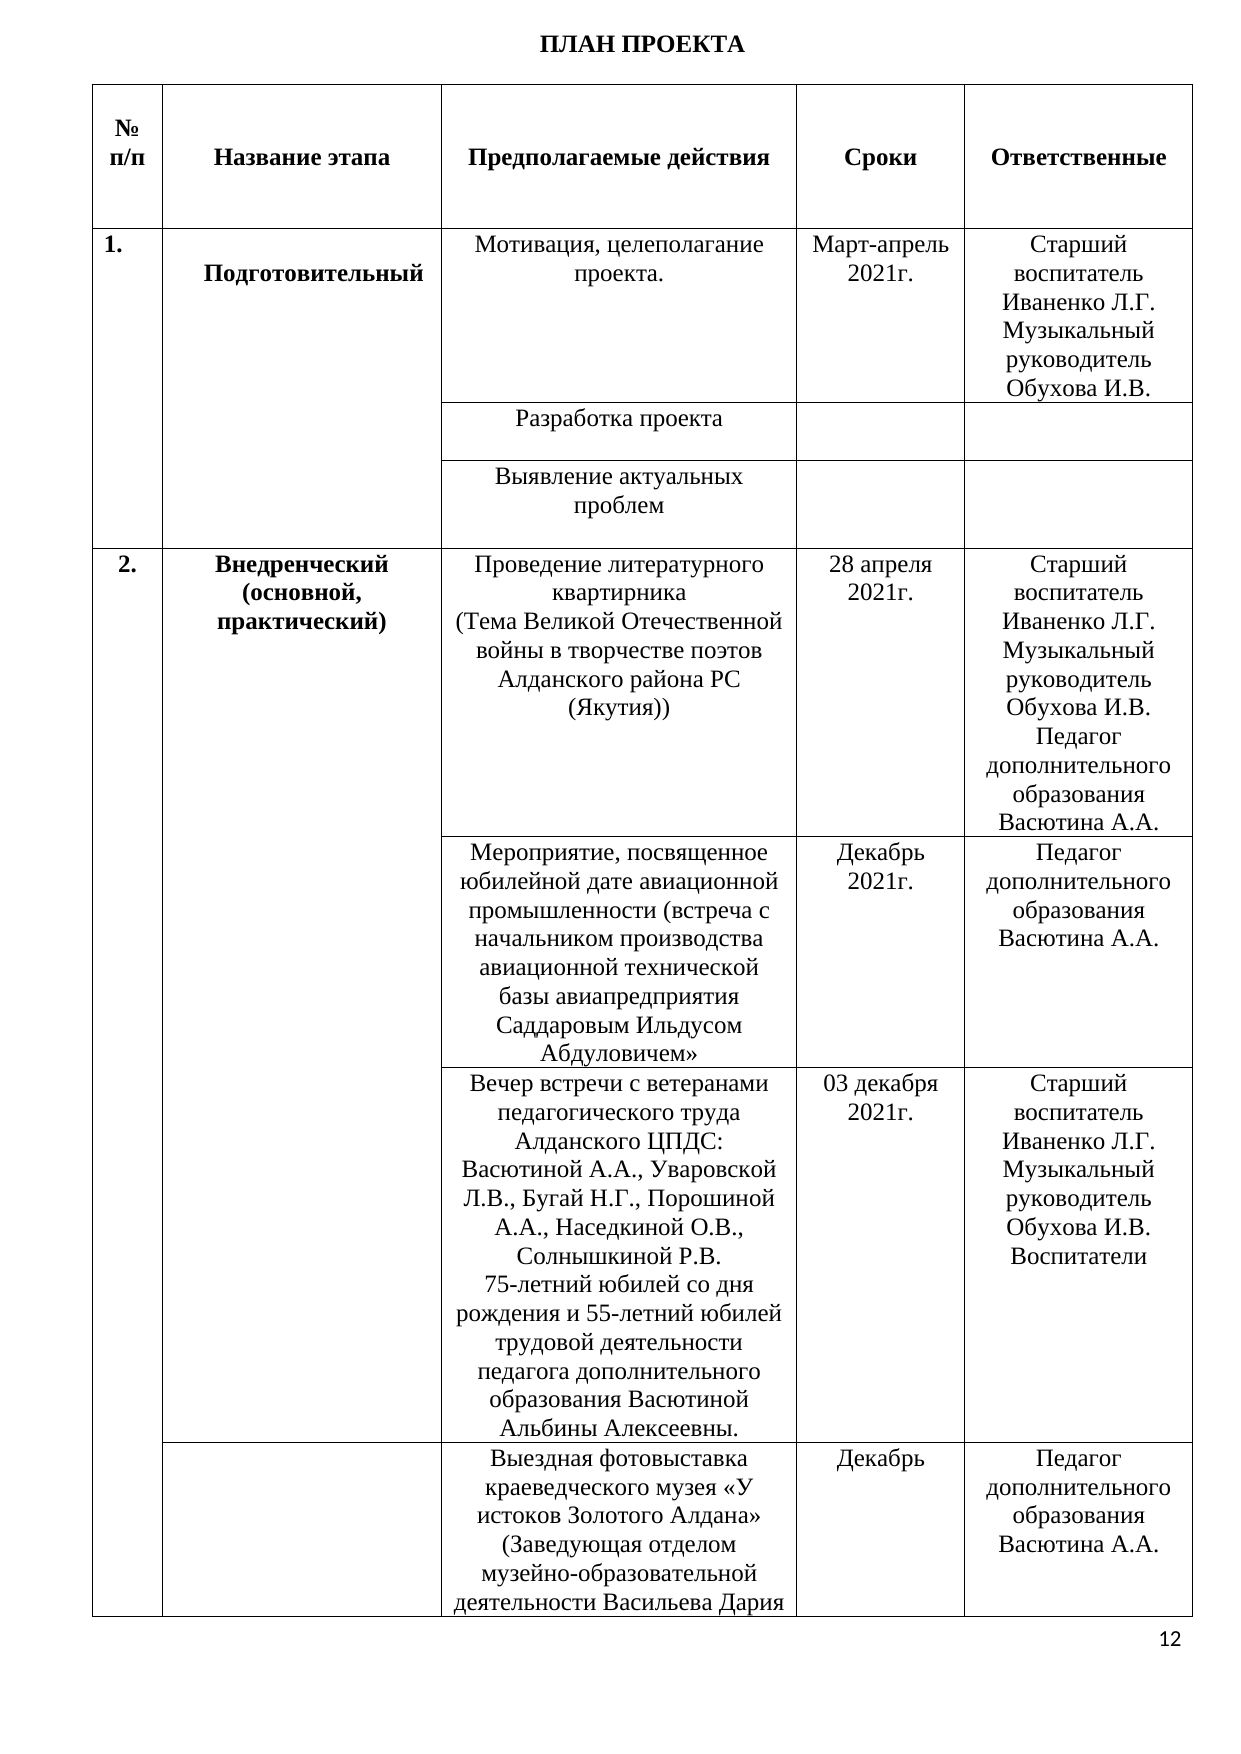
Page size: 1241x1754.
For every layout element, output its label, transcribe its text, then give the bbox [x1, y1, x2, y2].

table_header № п/п [93, 85, 162, 228]
table_cell Вечер встречи с ветеранами педагогического труда Алданского ЦПДС: Васютиной А.А., Уваровской Л.В., Бугай Н.Г., Порошиной А.А., Наседкиной О.В., Солнышкиной Р.В. 75-летний юбилей со дня рождения и 55-летний юбилей трудовой деятельности педагога дополнительного образования Васютиной Альбины Алексеевны. [442, 1068, 796, 1442]
table_cell Декабрь [797, 1443, 964, 1616]
table_cell Мотивация, целеполагание проекта. [442, 229, 796, 402]
table_cell Внедренческий (основной, практический) [163, 549, 441, 1442]
table_cell [965, 403, 1192, 460]
table_cell Педагог дополнительного образования Васютина А.А. [965, 837, 1192, 1067]
table_cell Разработка проекта [442, 403, 796, 460]
text ПЛАН ПРОЕКТА [103, 29, 1181, 58]
table_header Сроки [797, 85, 964, 228]
table_cell Старший воспитатель Иваненко Л.Г. Музыкальный руководитель Обухова И.В. Педагог дополнительного образования Васютина А.А. [965, 549, 1192, 836]
table_cell Старший воспитатель Иваненко Л.Г. Музыкальный руководитель Обухова И.В. [965, 229, 1192, 402]
table_header Название этапа [163, 85, 441, 228]
table_cell 28 апреля 2021г. [797, 549, 964, 836]
table_header Ответственные [965, 85, 1192, 228]
table_cell Март-апрель 2021г. [797, 229, 964, 402]
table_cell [442, 1443, 796, 1616]
table_cell [163, 1443, 441, 1616]
table_cell 03 декабря 2021г. [797, 1068, 964, 1442]
table_cell Подготовительный [163, 229, 441, 548]
table_cell [965, 461, 1192, 548]
table_cell Декабрь 2021г. [797, 837, 964, 1067]
table_cell 1. [93, 229, 162, 548]
table_cell Старший воспитатель Иваненко Л.Г. Музыкальный руководитель Обухова И.В. Воспитатели [965, 1068, 1192, 1442]
table_cell 2. [93, 549, 162, 1616]
table_cell Выявление актуальных проблем [442, 461, 796, 548]
table_header Предполагаемые действия [442, 85, 796, 228]
table_cell Мероприятие, посвященное юбилейной дате авиационной промышленности (встреча с начальником производства авиационной технической базы авиапредприятия Саддаровым Ильдусом Абдуловичем» [442, 837, 796, 1067]
table_cell [797, 461, 964, 548]
table_cell Проведение литературного квартирника (Тема Великой Отечественной войны в творчестве поэтов Алданского района РС (Якутия)) [442, 549, 796, 836]
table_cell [965, 1443, 1192, 1616]
table_cell [797, 403, 964, 460]
